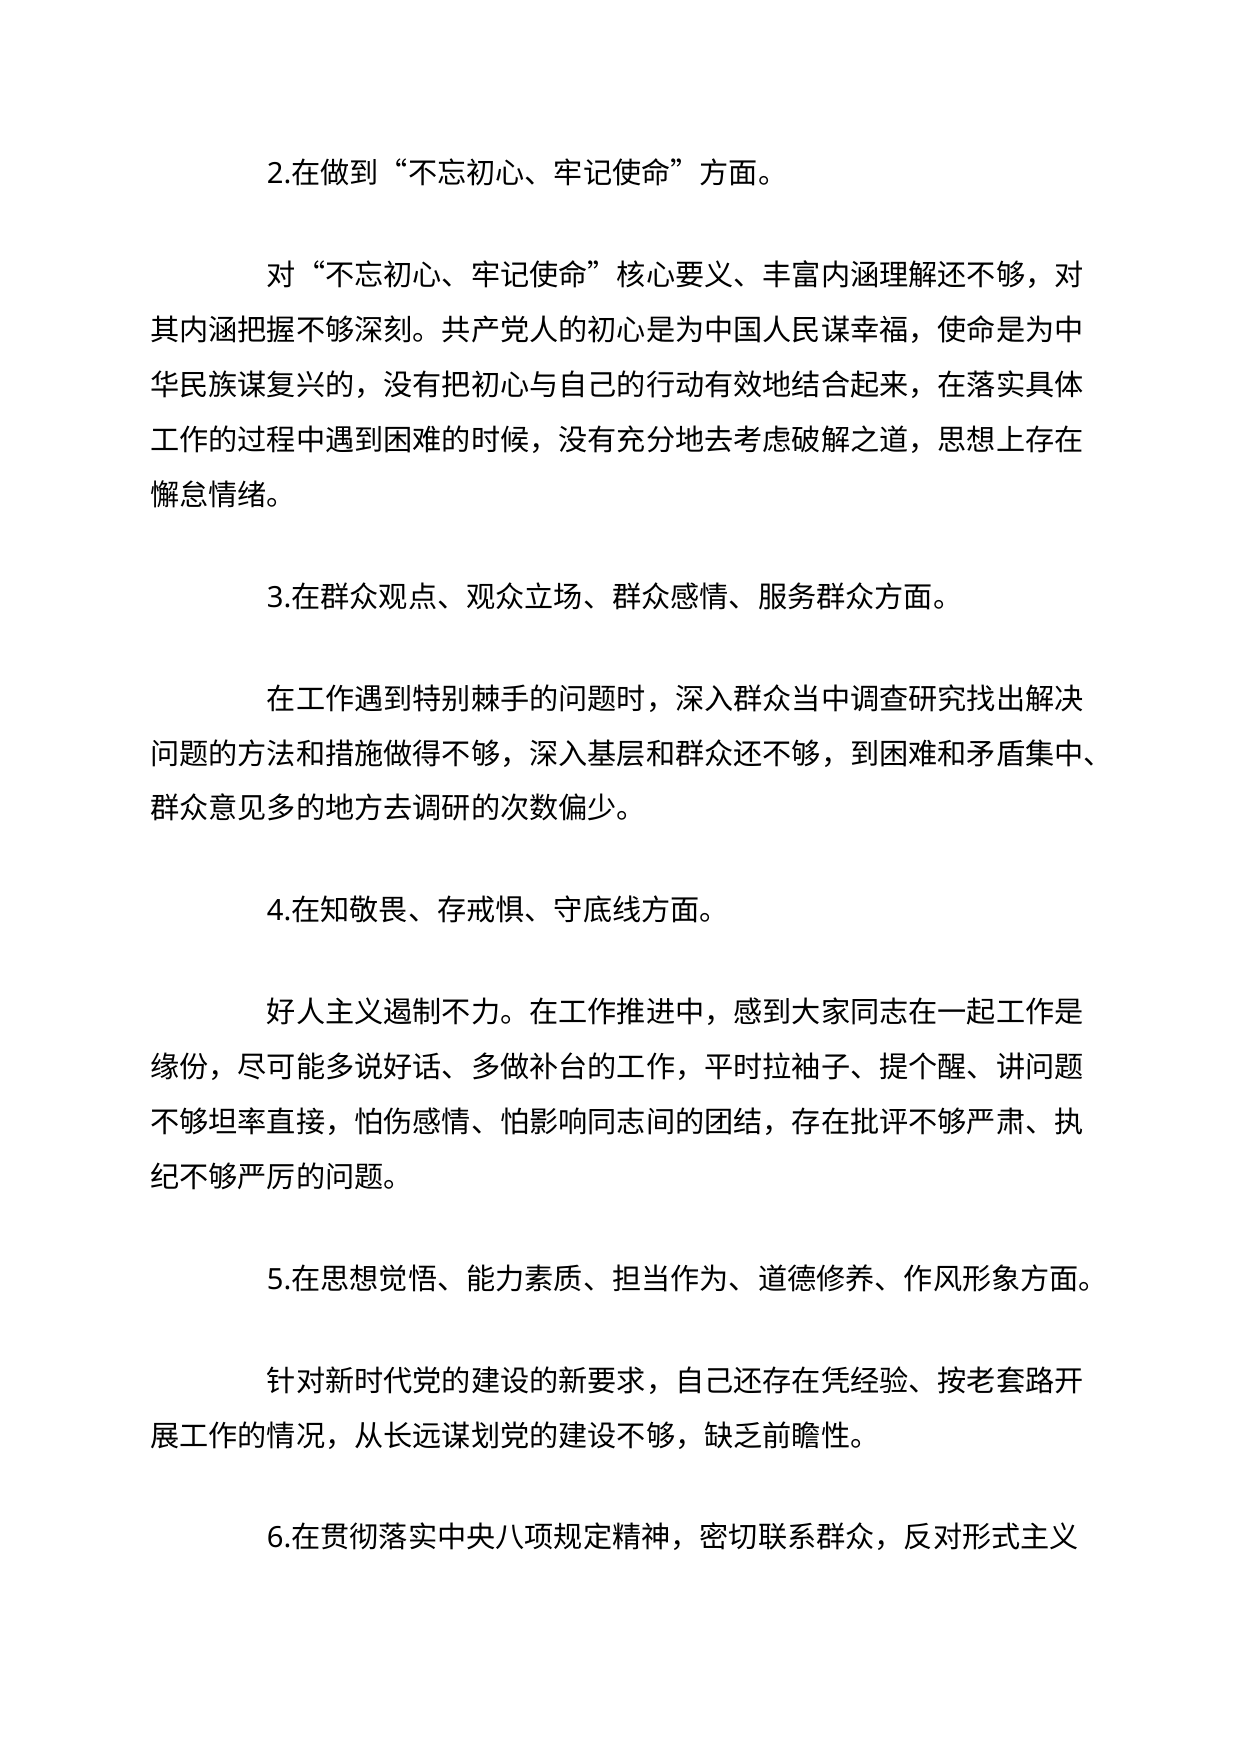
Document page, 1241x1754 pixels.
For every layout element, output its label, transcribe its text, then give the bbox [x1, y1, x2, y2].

text 对“不忘初心、牢记使命”核心要义、丰富内涵理解还不够，对其内涵把握不够深刻。共产党人的初心是为中国人民谋幸福，使命是为中华民族谋复兴的，没有把初心与自己的行动有效地结合起来，在落实具体工作的过程中遇到困难的时候，没有充分地去考虑破解之道，思想上存在懈怠情绪。 [150, 252, 1090, 514]
text 3.在群众观点、观众立场、群众感情、服务群众方面。 [150, 573, 1090, 616]
text 针对新时代党的建设的新要求，自己还存在凭经验、按老套路开展工作的情况，从长远谋划党的建设不够，缺乏前瞻性。 [150, 1357, 1090, 1454]
text 5.在思想觉悟、能力素质、担当作为、道德修养、作风形象方面。 [150, 1255, 1090, 1298]
text 4.在知敬畏、存戒惧、守底线方面。 [150, 887, 1090, 929]
text 在工作遇到特别棘手的问题时，深入群众当中调查研究找出解决问题的方法和措施做得不够，深入基层和群众还不够，到困难和矛盾集中、群众意见多的地方去调研的次数偏少。 [150, 675, 1090, 827]
text 2.在做到“不忘初心、牢记使命”方面。 [150, 150, 1090, 192]
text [150, 1514, 1090, 1556]
text 好人主义遏制不力。在工作推进中，感到大家同志在一起工作是缘份，尽可能多说好话、多做补台的工作，平时拉袖子、提个醒、讲问题不够坦率直接，怕伤感情、怕影响同志间的团结，存在批评不够严肃、执纪不够严厉的问题。 [150, 989, 1090, 1196]
